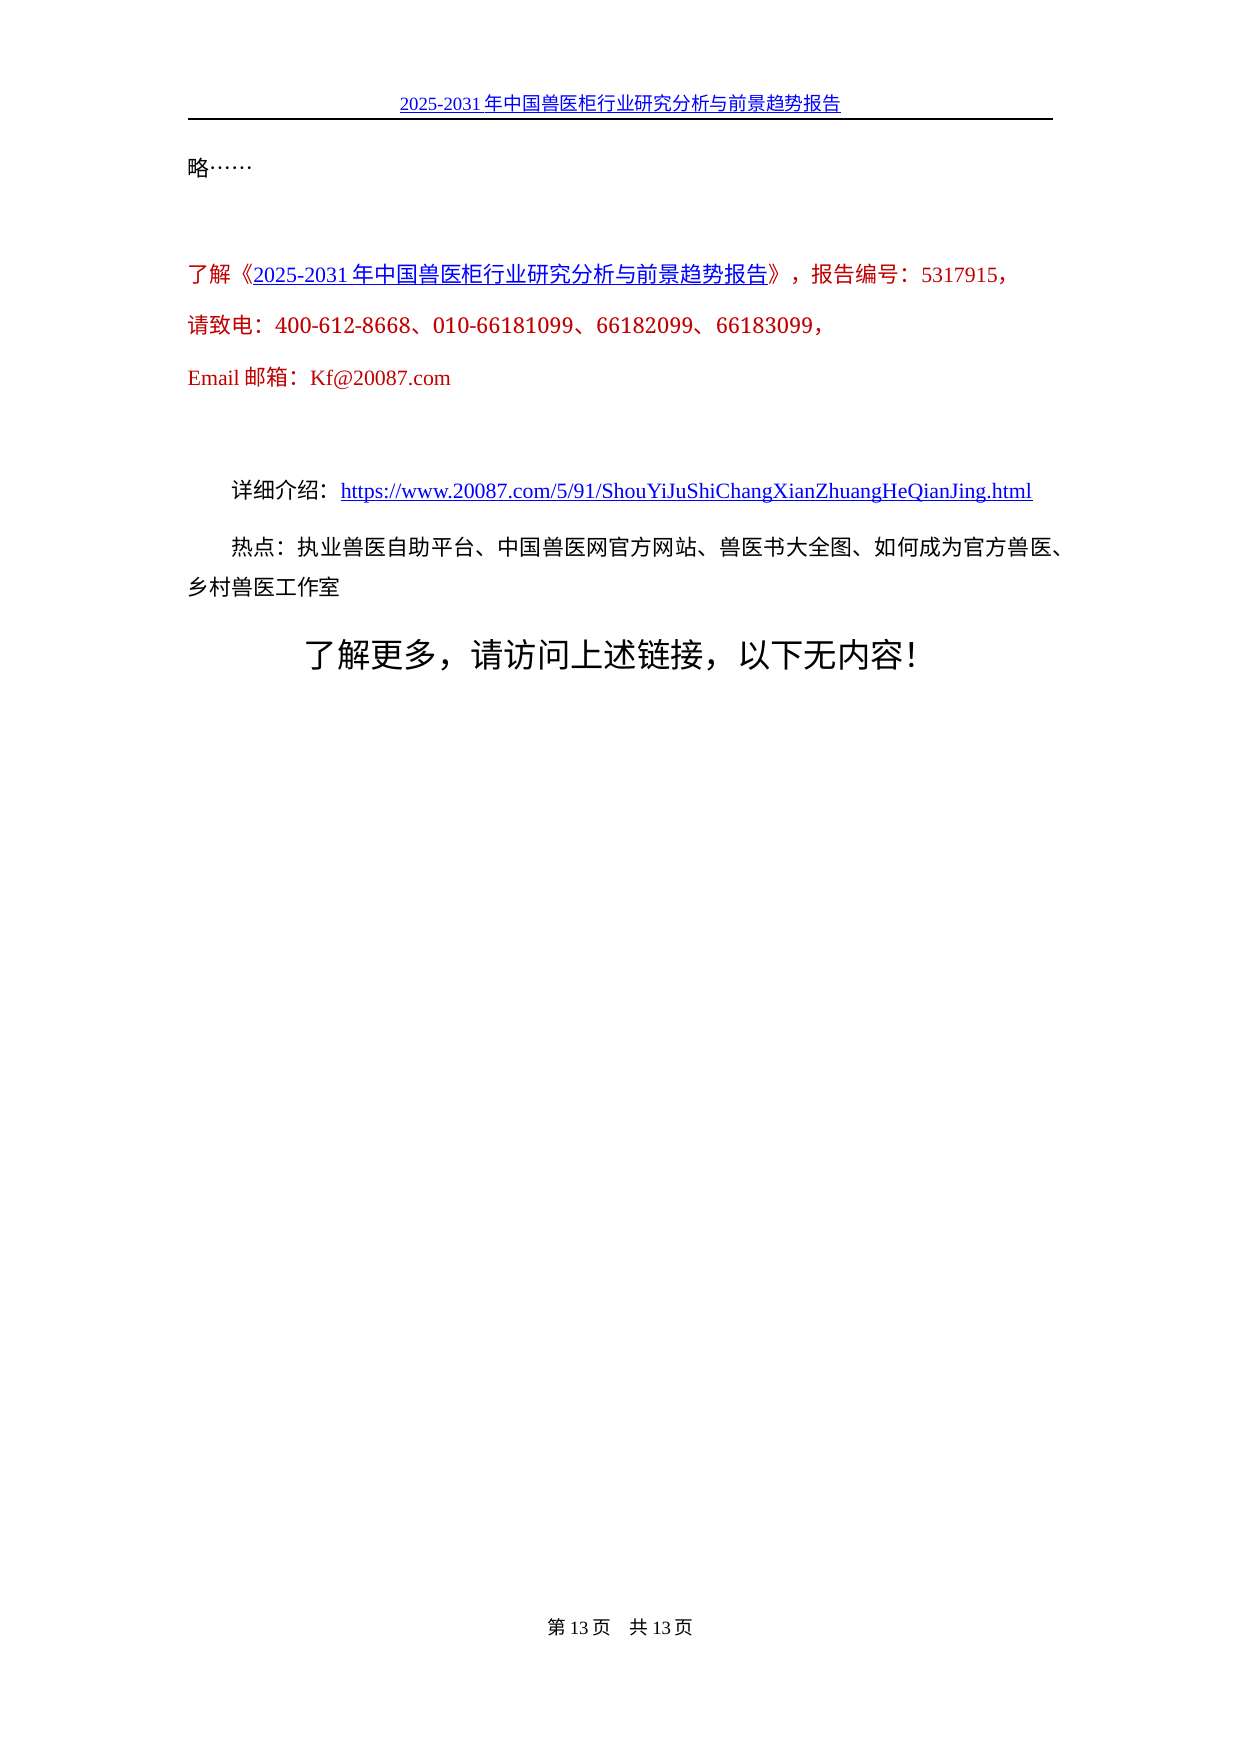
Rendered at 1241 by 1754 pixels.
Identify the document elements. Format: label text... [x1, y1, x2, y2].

text 请致电：400-612-8668、010-66181099、66182099、66183099， [187, 308, 1053, 341]
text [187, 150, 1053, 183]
text 了解《2025-2031年中国兽医柜行业研究分析与前景趋势报告》，报告编号：5317915， [187, 257, 1053, 289]
title 了解更多，请访问上述链接，以下无内容！ [187, 620, 1053, 685]
text Email邮箱：Kf@20087.com [187, 360, 1053, 392]
text 详细介绍：https://www.20087.com/5/91/ShouYiJuShiChangXianZhuangHeQianJing.html [187, 473, 1053, 505]
text 热点：执业兽医自助平台、中国兽医网官方网站、兽医书大全图、如何成为官方兽医、乡村兽医工作室 [187, 529, 1053, 602]
